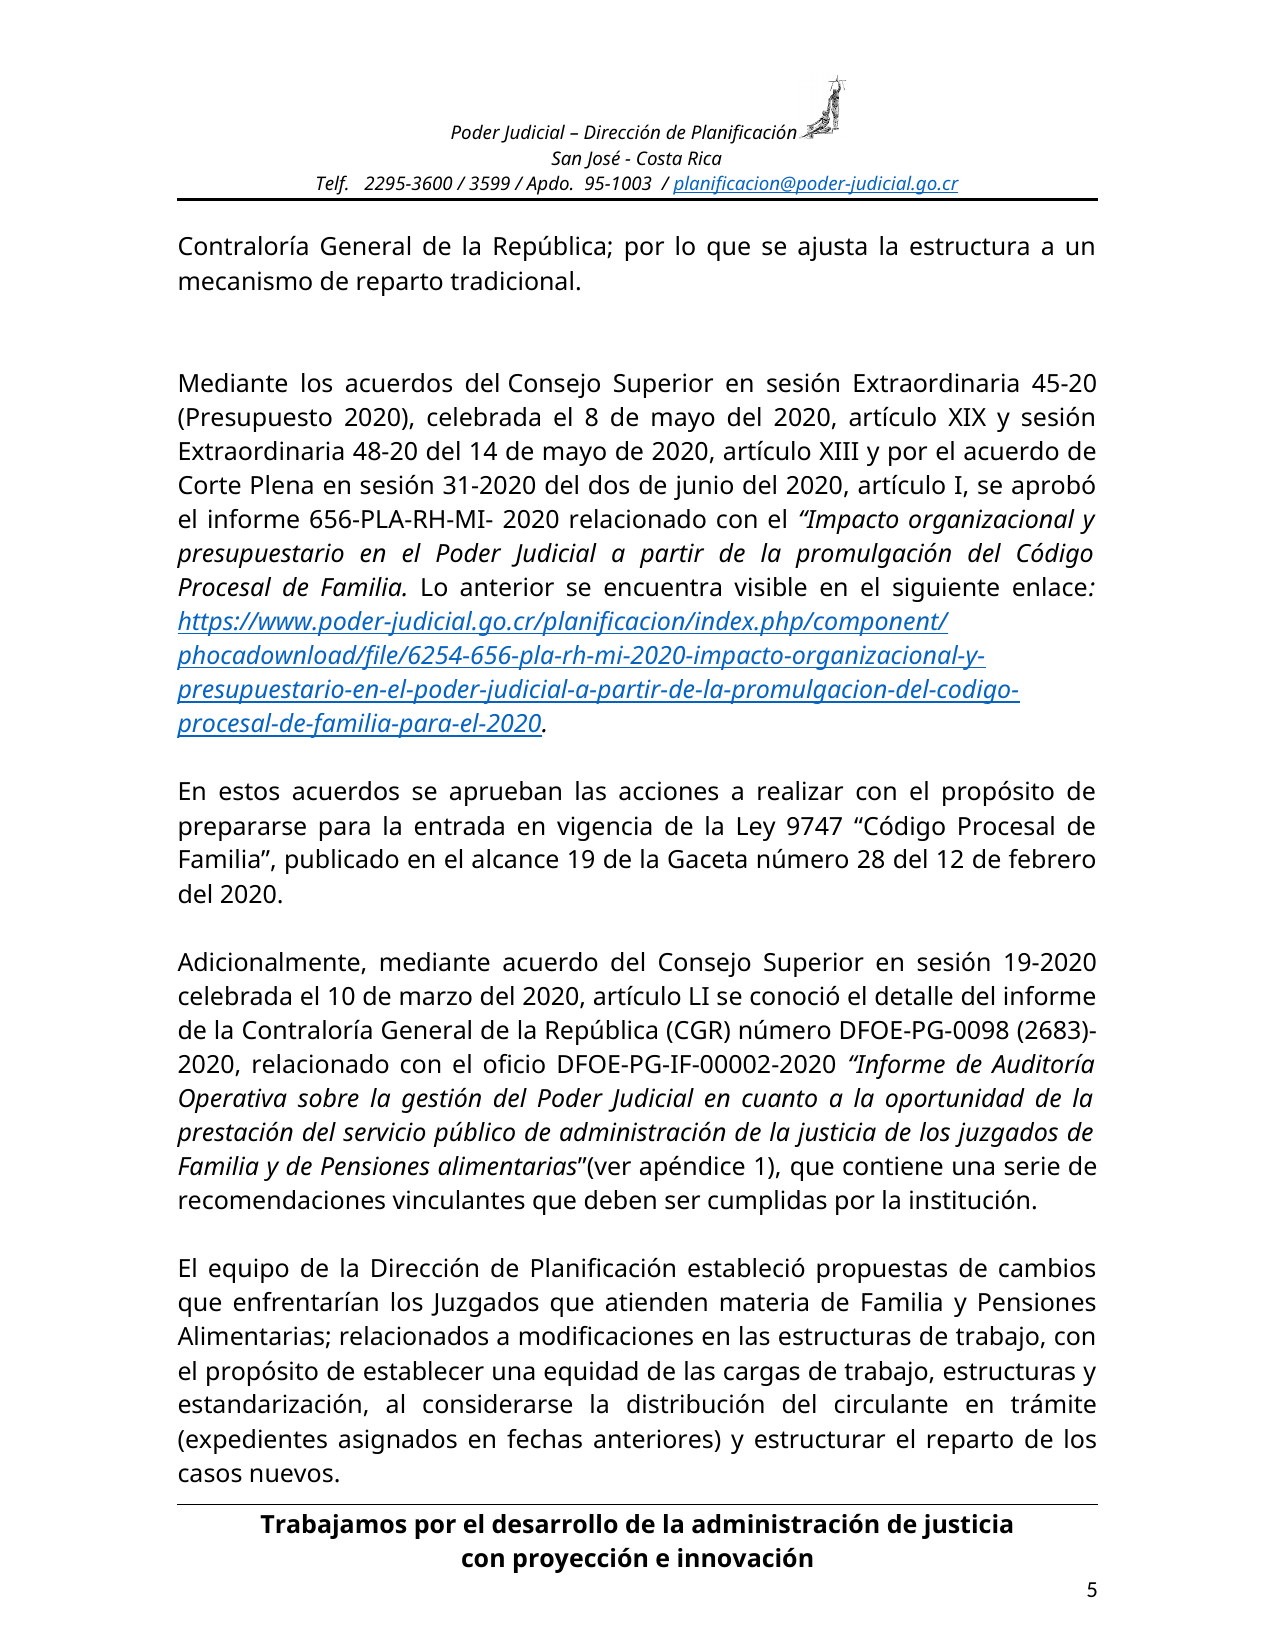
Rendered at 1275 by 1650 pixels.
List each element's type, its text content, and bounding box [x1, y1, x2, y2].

text El equipo de la Dirección de Planificación estableció propuestas de cambios que enfrentarían los Juzgados que atienden materia de Familia y Pensiones Alimentarias; relacionados a modificaciones en las estructuras de trabajo, con el propósito de establecer una equidad de las cargas de trabajo, estructuras y estandarización, al considerarse la distribución del circulante en trámite (expedientes asignados en fechas anteriores) y estructurar el reparto de los casos nuevos. [177, 1251, 1098, 1489]
text Mediante los acuerdos del Consejo Superior en sesión Extraordinaria 45-20 (Presupuesto 2020), celebrada el 8 de mayo del 2020, artículo XIX y sesión Extraordinaria 48-20 del 14 de mayo de 2020, artículo XIII y por el acuerdo de Corte Plena en sesión 31-2020 del dos de junio del 2020, artículo I, se aprobó el informe 656-PLA-RH-MI- 2020 relacionado con el “Impacto organizacional y presupuestario en el Poder Judicial a partir de la promulgación del Código Procesal de Familia. Lo anterior se encuentra visible en el siguiente enlace: https://www.poder-judicial.go.cr/planificacion/index.php/component/phocadownload/file/6254-656-pla-rh-mi-2020-impacto-organizacional-y-presupuestario-en-el-poder-judicial-a-partir-de-la-promulgacion-del-codigo-procesal-de-familia-para-el-2020. [177, 365, 1098, 740]
text Adicionalmente, mediante acuerdo del Consejo Superior en sesión 19-2020 celebrada el 10 de marzo del 2020, artículo LI se conoció el detalle del informe de la Contraloría General de la República (CGR) número DFOE-PG-0098 (2683)-2020, relacionado con el oficio DFOE-PG-IF-00002-2020 “Informe de Auditoría Operativa sobre la gestión del Poder Judicial en cuanto a la oportunidad de la prestación del servicio público de administración de la justicia de los juzgados de Familia y de Pensiones alimentarias”(ver apéndice 1), que contiene una serie de recomendaciones vinculantes que deben ser cumplidas por la institución. [177, 944, 1098, 1217]
picture [797, 73, 848, 140]
text En estos acuerdos se aprueban las acciones a realizar con el propósito de prepararse para la entrada en vigencia de la Ley 9747 “Código Procesal de Familia”, publicado en el alcance 19 de la Gaceta número 28 del 12 de febrero del 2020. [177, 774, 1098, 910]
